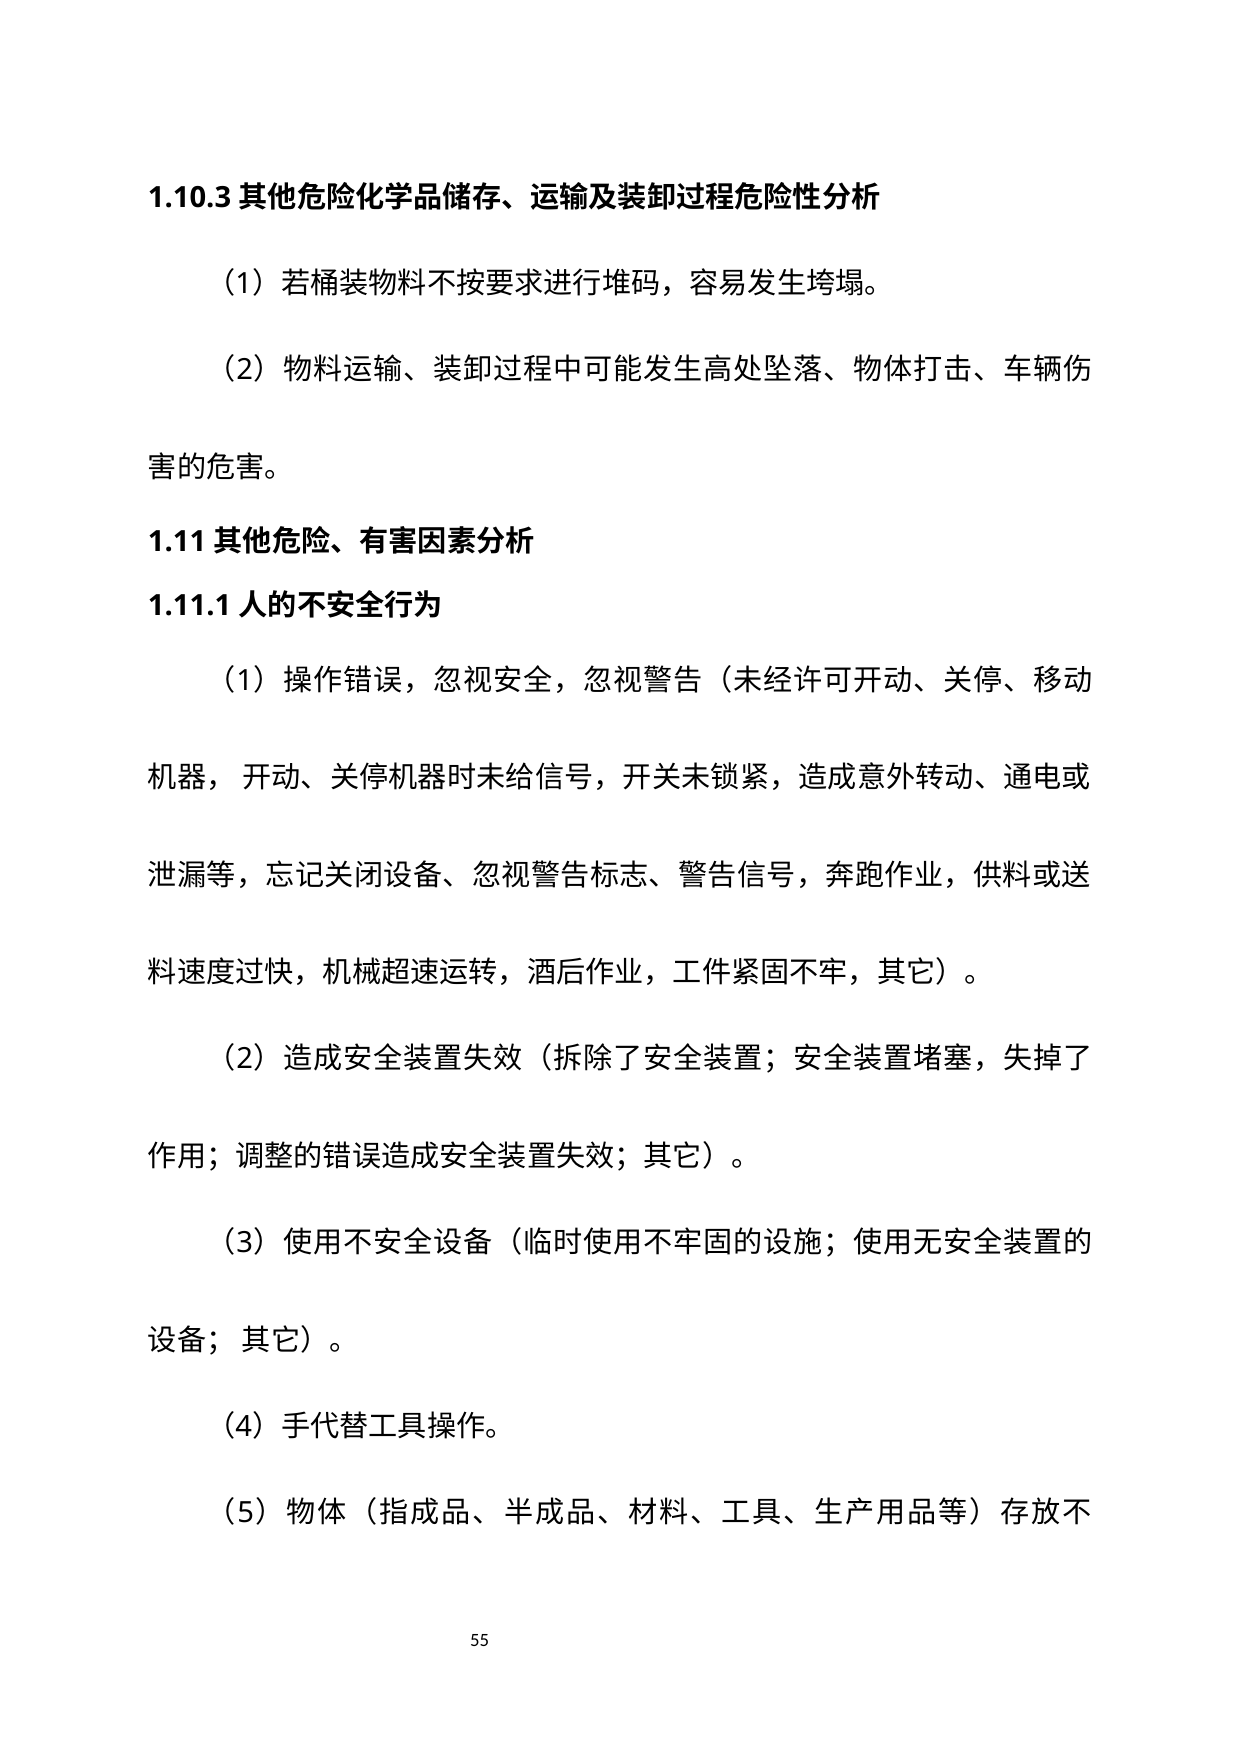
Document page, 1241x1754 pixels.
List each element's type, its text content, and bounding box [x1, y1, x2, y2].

text （3）使用不安全设备（临时使用不牢固的设施；使用无安全装置的设备； 其它）。 [148, 1207, 1093, 1370]
text 1.11.1 人的不安全行为 [148, 581, 1093, 624]
text 1.10.3 其他危险化学品储存、运输及装卸过程危险性分析 [148, 162, 1093, 227]
text （4）手代替工具操作。 [148, 1391, 1093, 1456]
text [148, 1477, 1093, 1542]
text （2）造成安全装置失效（拆除了安全装置；安全装置堵塞，失掉了作用；调整的错误造成安全装置失效；其它）。 [148, 1024, 1093, 1186]
text （2）物料运输、装卸过程中可能发生高处坠落、物体打击、车辆伤害的危害。 [148, 334, 1093, 497]
subtitle 1.11 其他危险、有害因素分析 [148, 518, 1093, 560]
text （1）若桶装物料不按要求进行堆码，容易发生垮塌。 [148, 248, 1093, 313]
text （1）操作错误，忽视安全，忽视警告（未经许可开动、关停、移动机器， 开动、关停机器时未给信号，开关未锁紧，造成意外转动、通电或泄漏等，忘记关闭设备、忽视警告标志、警告信号，奔跑作业，供料或送料速度过快，机械超速运转，酒后作业，工件紧固不牢，其它）。 [148, 645, 1093, 1002]
